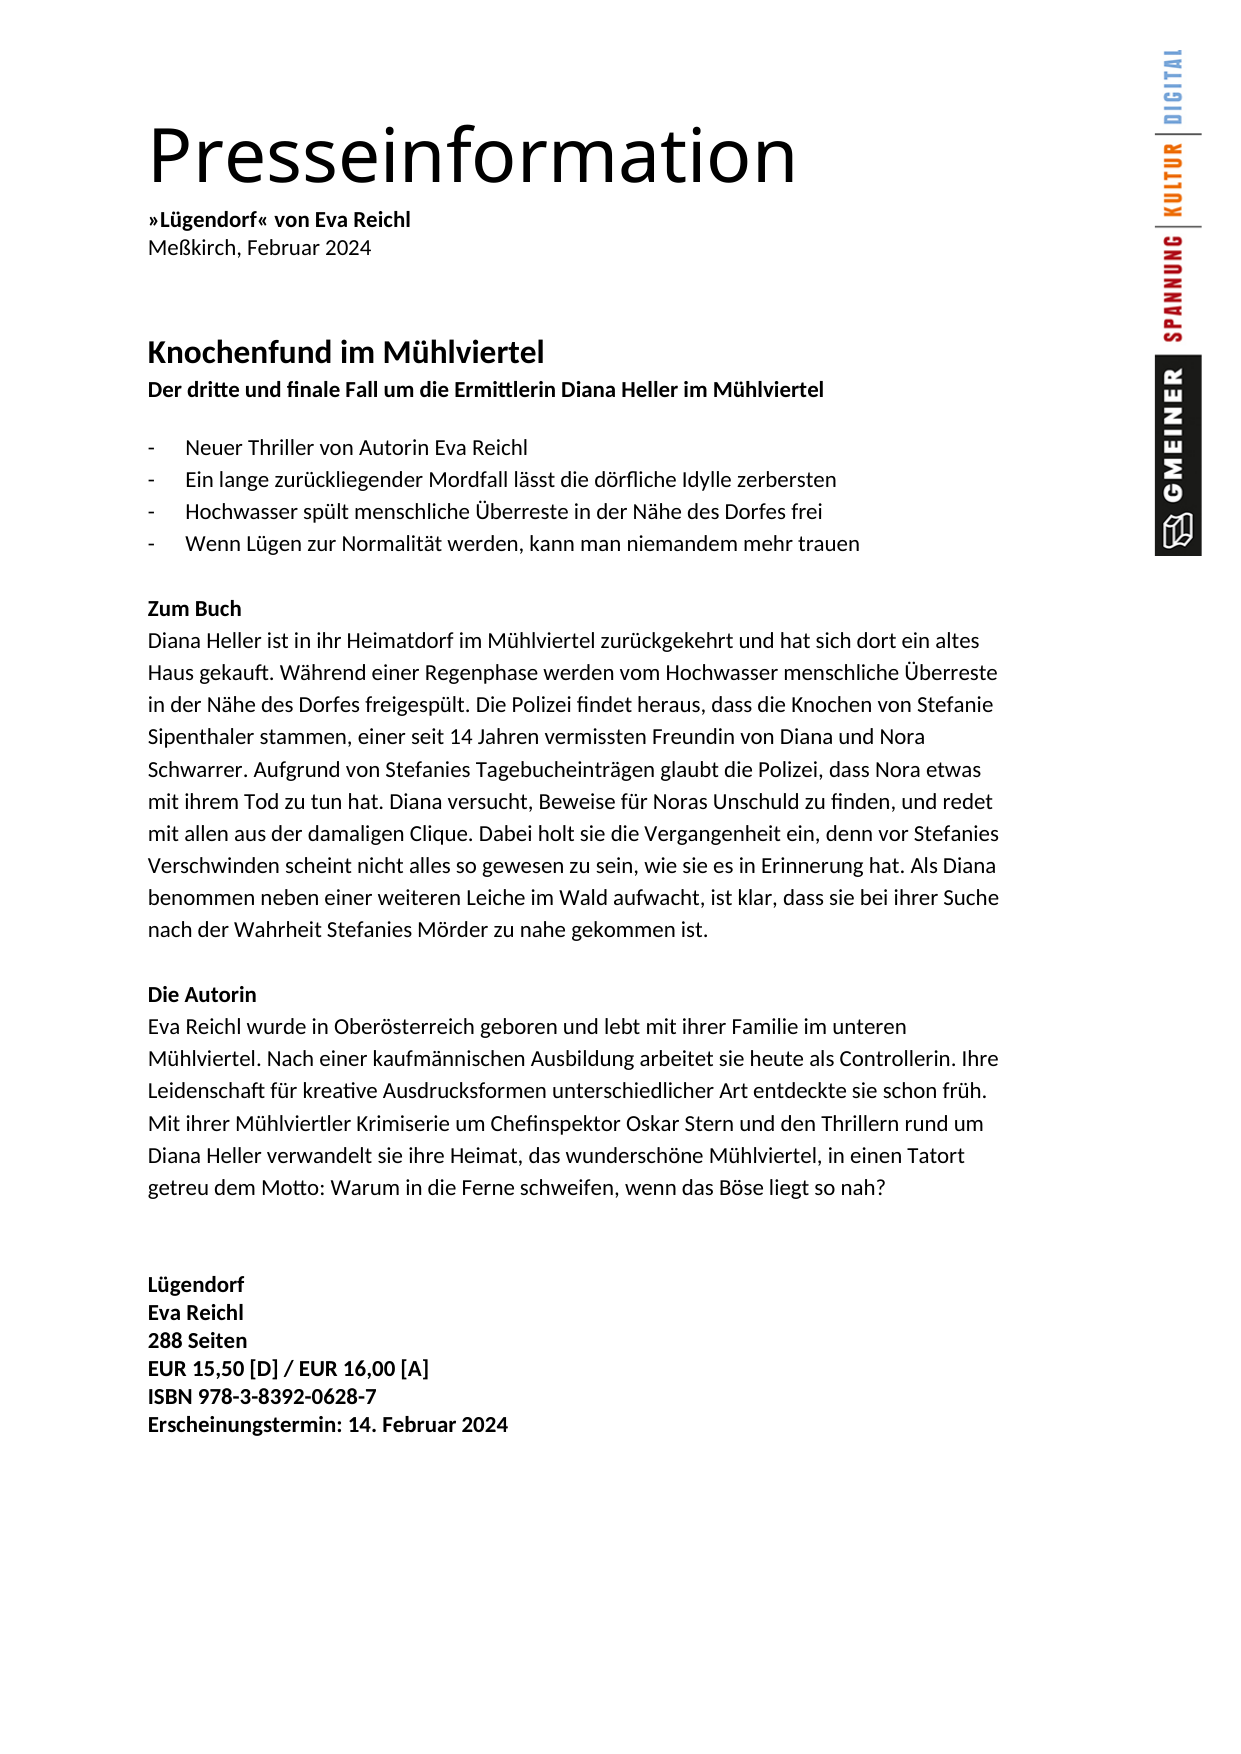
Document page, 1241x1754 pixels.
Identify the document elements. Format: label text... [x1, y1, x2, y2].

text Die Autorin [148, 980, 1004, 1008]
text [148, 1410, 1004, 1438]
text Eva Reichl wurde in Oberösterreich geboren und lebt mit ihrer Familie im unteren Mühlviertel. Nach einer kaufmännischen Ausbildung arbeitet sie heute als Controllerin. Ihre Leidenschaft für kreative Ausdrucksformen unterschiedlicher Art entdeckte sie schon früh. Mit ihrer Mühlviertler Krimiserie um Chefinspektor Oskar Stern und den Thrillern rund um Diana Heller verwandelt sie ihre Heimat, das wunderschöne Mühlviertel, in einen Tatort getreu dem Motto: Warum in die Ferne schweifen, wenn das Böse liegt so nah? [148, 1012, 1004, 1201]
list Ein lange zurückliegender Mordfall lässt die dörfliche Idylle zerbersten [148, 465, 1004, 493]
text Eva Reichl [148, 1298, 1004, 1326]
picture [1154, 50, 1202, 556]
text EUR 15,50 [D] / EUR 16,00 [A] [148, 1354, 1004, 1382]
list Wenn Lügen zur Normalität werden, kann man niemandem mehr trauen [148, 529, 1004, 557]
text Meßkirch, Februar 2024 [148, 233, 1004, 261]
text »Lügendorf« von Eva Reichl [148, 205, 1004, 233]
list Neuer Thriller von Autorin Eva Reichl [148, 433, 1004, 461]
text Diana Heller ist in ihr Heimatdorf im Mühlviertel zurückgekehrt und hat sich dort ein altes Haus gekauft. Während einer Regenphase werden vom Hochwasser menschliche Überreste in der Nähe des Dorfes freigespült. Die Polizei findet heraus, dass die Knochen von Stefanie Sipenthaler stammen, einer seit 14 Jahren vermissten Freundin von Diana und Nora Schwarrer. Aufgrund von Stefanies Tagebucheinträgen glaubt die Polizei, dass Nora etwas mit ihrem Tod zu tun hat. Diana versucht, Beweise für Noras Unschuld zu finden, und redet mit allen aus der damaligen Clique. Dabei holt sie die Vergangenheit ein, denn vor Stefanies Verschwinden scheint nicht alles so gewesen zu sein, wie sie es in Erinnerung hat. Als Diana benommen neben einer weiteren Leiche im Wald aufwacht, ist klar, dass sie bei ihrer Suche nach der Wahrheit Stefanies Mörder zu nahe gekommen ist. [148, 626, 1004, 944]
text Zum Buch [148, 594, 1004, 622]
text Knochenfund im Mühlviertel Der dritte und finale Fall um die Ermittlerin Diana Heller im Mühlviertel [148, 331, 1004, 404]
text ISBN 978-3-8392-0628-7 [148, 1382, 1004, 1410]
text 288 Seiten [148, 1326, 1004, 1354]
text Presseinformation [148, 102, 1004, 205]
list Hochwasser spült menschliche Überreste in der Nähe des Dorfes frei [148, 497, 1004, 525]
text Lügendorf [148, 1270, 1004, 1298]
